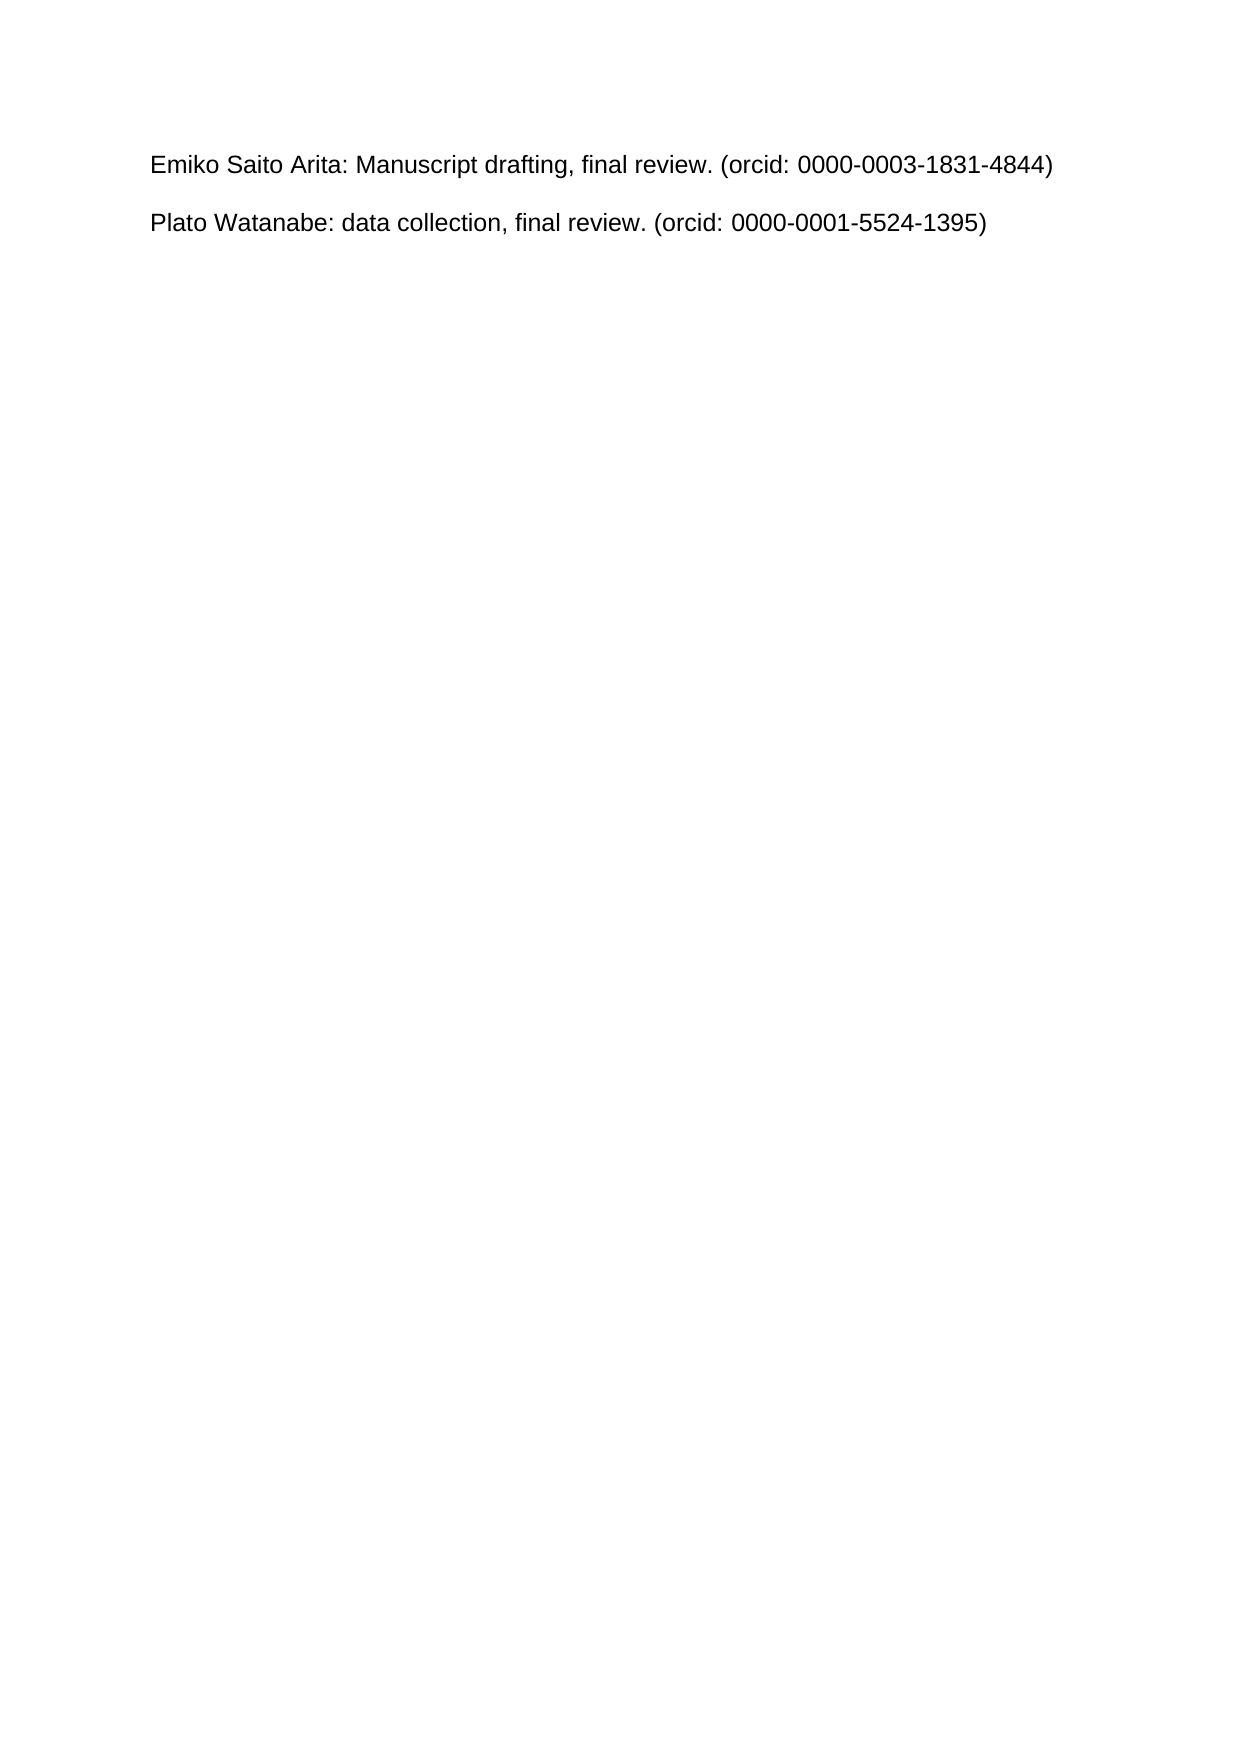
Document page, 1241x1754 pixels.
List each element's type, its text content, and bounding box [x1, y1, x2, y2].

text Emiko Saito Arita: Manuscript drafting, final review. (orcid: 0000-0003-1831-4844) [150, 150, 1090, 179]
text Plato Watanabe: data collection, final review. (orcid: 0000-0001-5524-1395) [150, 207, 1090, 236]
